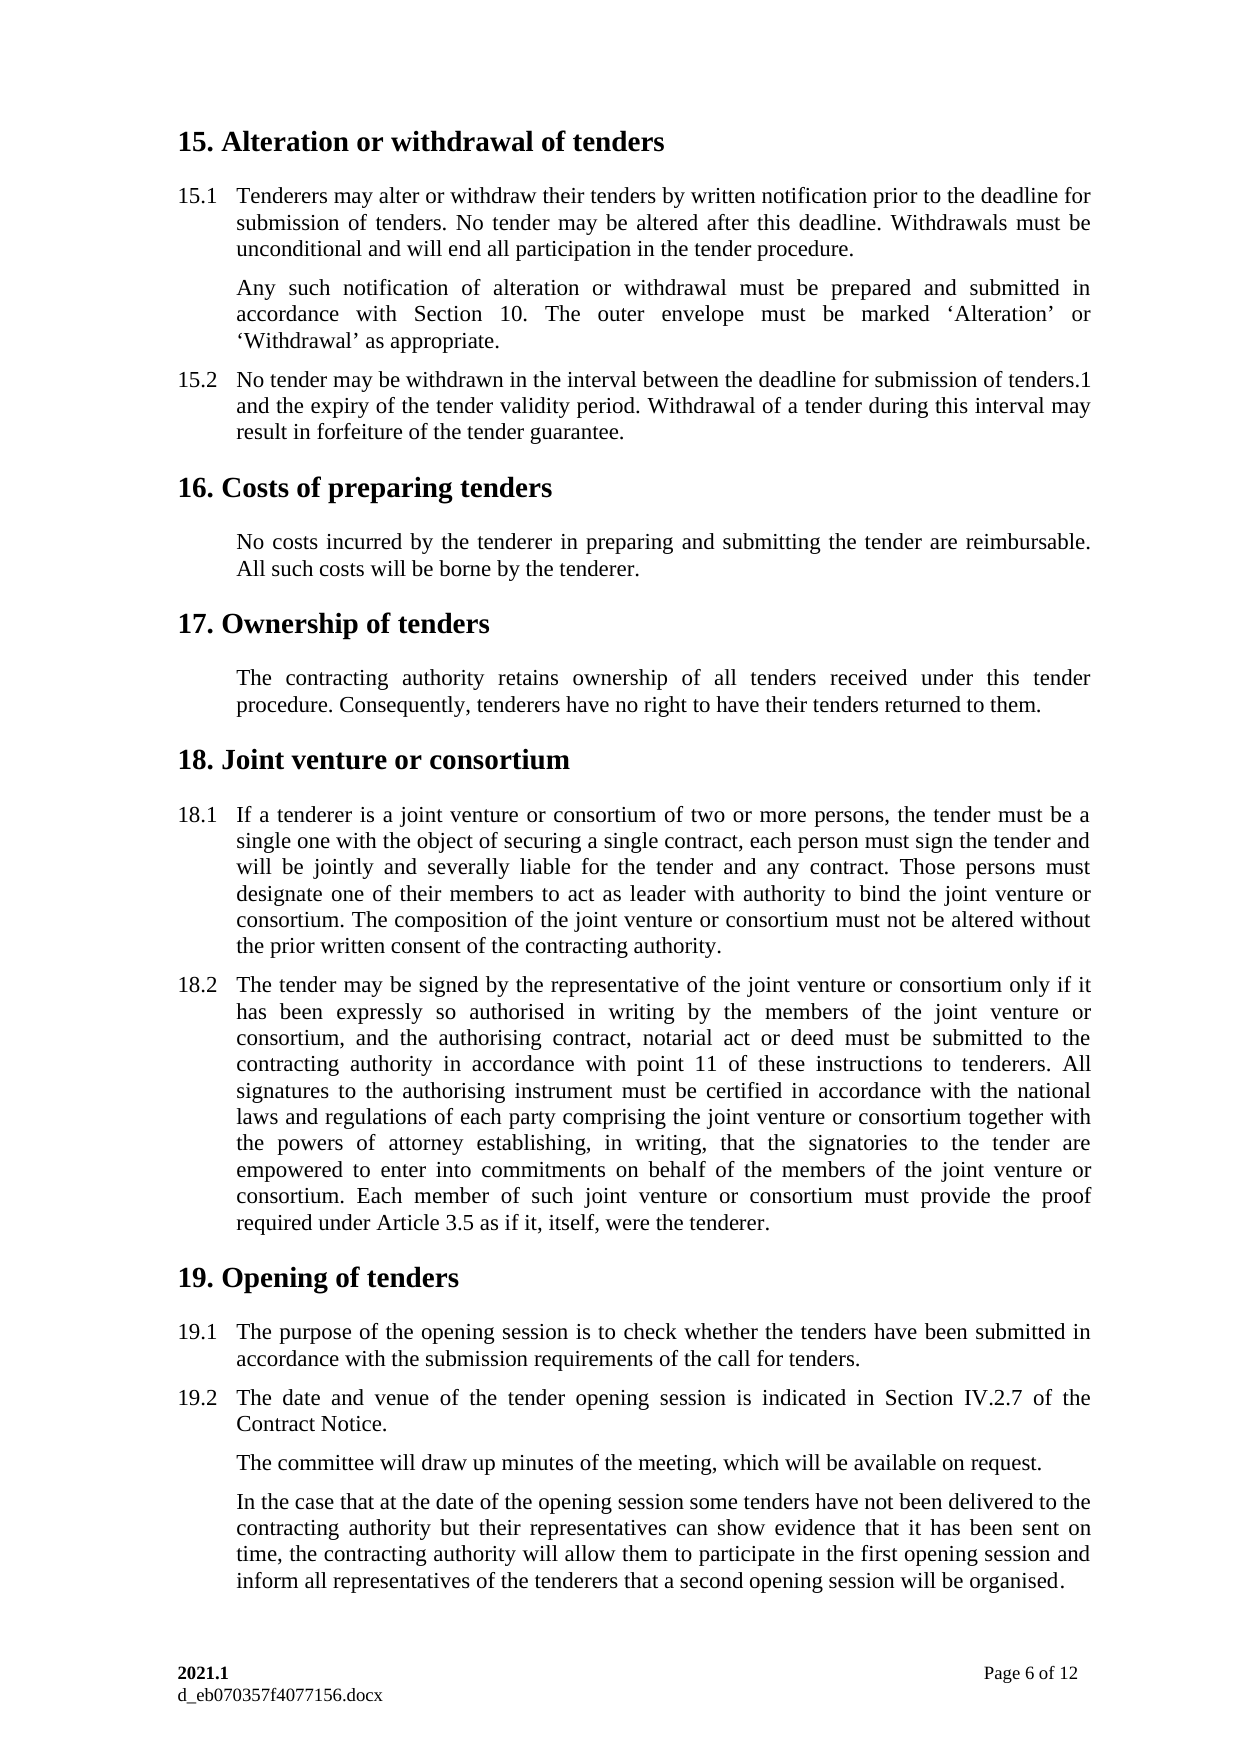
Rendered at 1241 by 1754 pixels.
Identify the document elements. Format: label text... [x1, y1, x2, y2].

subtitle 19.1 The purpose of the opening session is to check whether the tenders have been submitted in accordance with the submission requirements of the call for tenders. [177, 1318, 1092, 1371]
text In the case that at the date of the opening session some tenders have not been delivered to the contracting authority but their representatives can show evidence that it has been sent on time, the contracting authority will allow them to participate in the first opening session and inform all representatives of the tenderers that a second opening session will be organised. [236, 1488, 1092, 1593]
subtitle 15.1 Tenderers may alter or withdraw their tenders by written notification prior to the deadline for submission of tenders. No tender may be altered after this deadline. Withdrawals must be unconditional and will end all participation in the tender procedure. [177, 182, 1092, 262]
subtitle Any such notification of alteration or withdrawal must be prepared and submitted in accordance with Section 10. The outer envelope must be marked ‘Alteration’ or ‘Withdrawal’ as appropriate. [236, 274, 1092, 353]
text The contracting authority retains ownership of all tenders received under this tender procedure. Consequently, tenderers have no right to have their tenders returned to them. [236, 664, 1092, 717]
subtitle 16. Costs of preparing tenders [177, 470, 1092, 503]
subtitle 18. Joint venture or consortium [177, 742, 1092, 776]
subtitle 15.2 No tender may be withdrawn in the interval between the deadline for submission of tenders.1 and the expiry of the tender validity period. Withdrawal of a tender during this interval may result in forfeiture of the tender guarantee. [177, 366, 1092, 445]
subtitle 17. Ownership of tenders [177, 606, 1092, 639]
subtitle 18.1 If a tenderer is a joint venture or consortium of two or more persons, the tender must be a single one with the object of securing a single contract, each person must sign the tender and will be jointly and severally liable for the tender and any contract. Those persons must designate one of their members to act as leader with authority to bind the joint venture or consortium. The composition of the joint venture or consortium must not be altered without the prior written consent of the contracting authority. [177, 801, 1092, 959]
subtitle The committee will draw up minutes of the meeting, which will be available on request. [236, 1449, 1092, 1475]
subtitle 19. Opening of tenders [177, 1260, 1092, 1293]
text No costs incurred by the tenderer in preparing and submitting the tender are reimbursable. All such costs will be borne by the tenderer. [236, 528, 1092, 581]
subtitle 18.2 The tender may be signed by the representative of the joint venture or consortium only if it has been expressly so authorised in writing by the members of the joint venture or consortium, and the authorising contract, notarial act or deed must be submitted to the contracting authority in accordance with point 11 of these instructions to tenderers. All signatures to the authorising instrument must be certified in accordance with the national laws and regulations of each party comprising the joint venture or consortium together with the powers of attorney establishing, in writing, that the signatories to the tender are empowered to enter into commitments on behalf of the members of the joint venture or consortium. Each member of such joint venture or consortium must provide the proof required under Article 3.5 as if it, itself, were the tenderer. [177, 971, 1092, 1235]
subtitle 15. Alteration or withdrawal of tenders [177, 124, 1092, 157]
subtitle 19.2 The date and venue of the tender opening session is indicated in Section IV.2.7 of the Contract Notice. [177, 1384, 1092, 1436]
